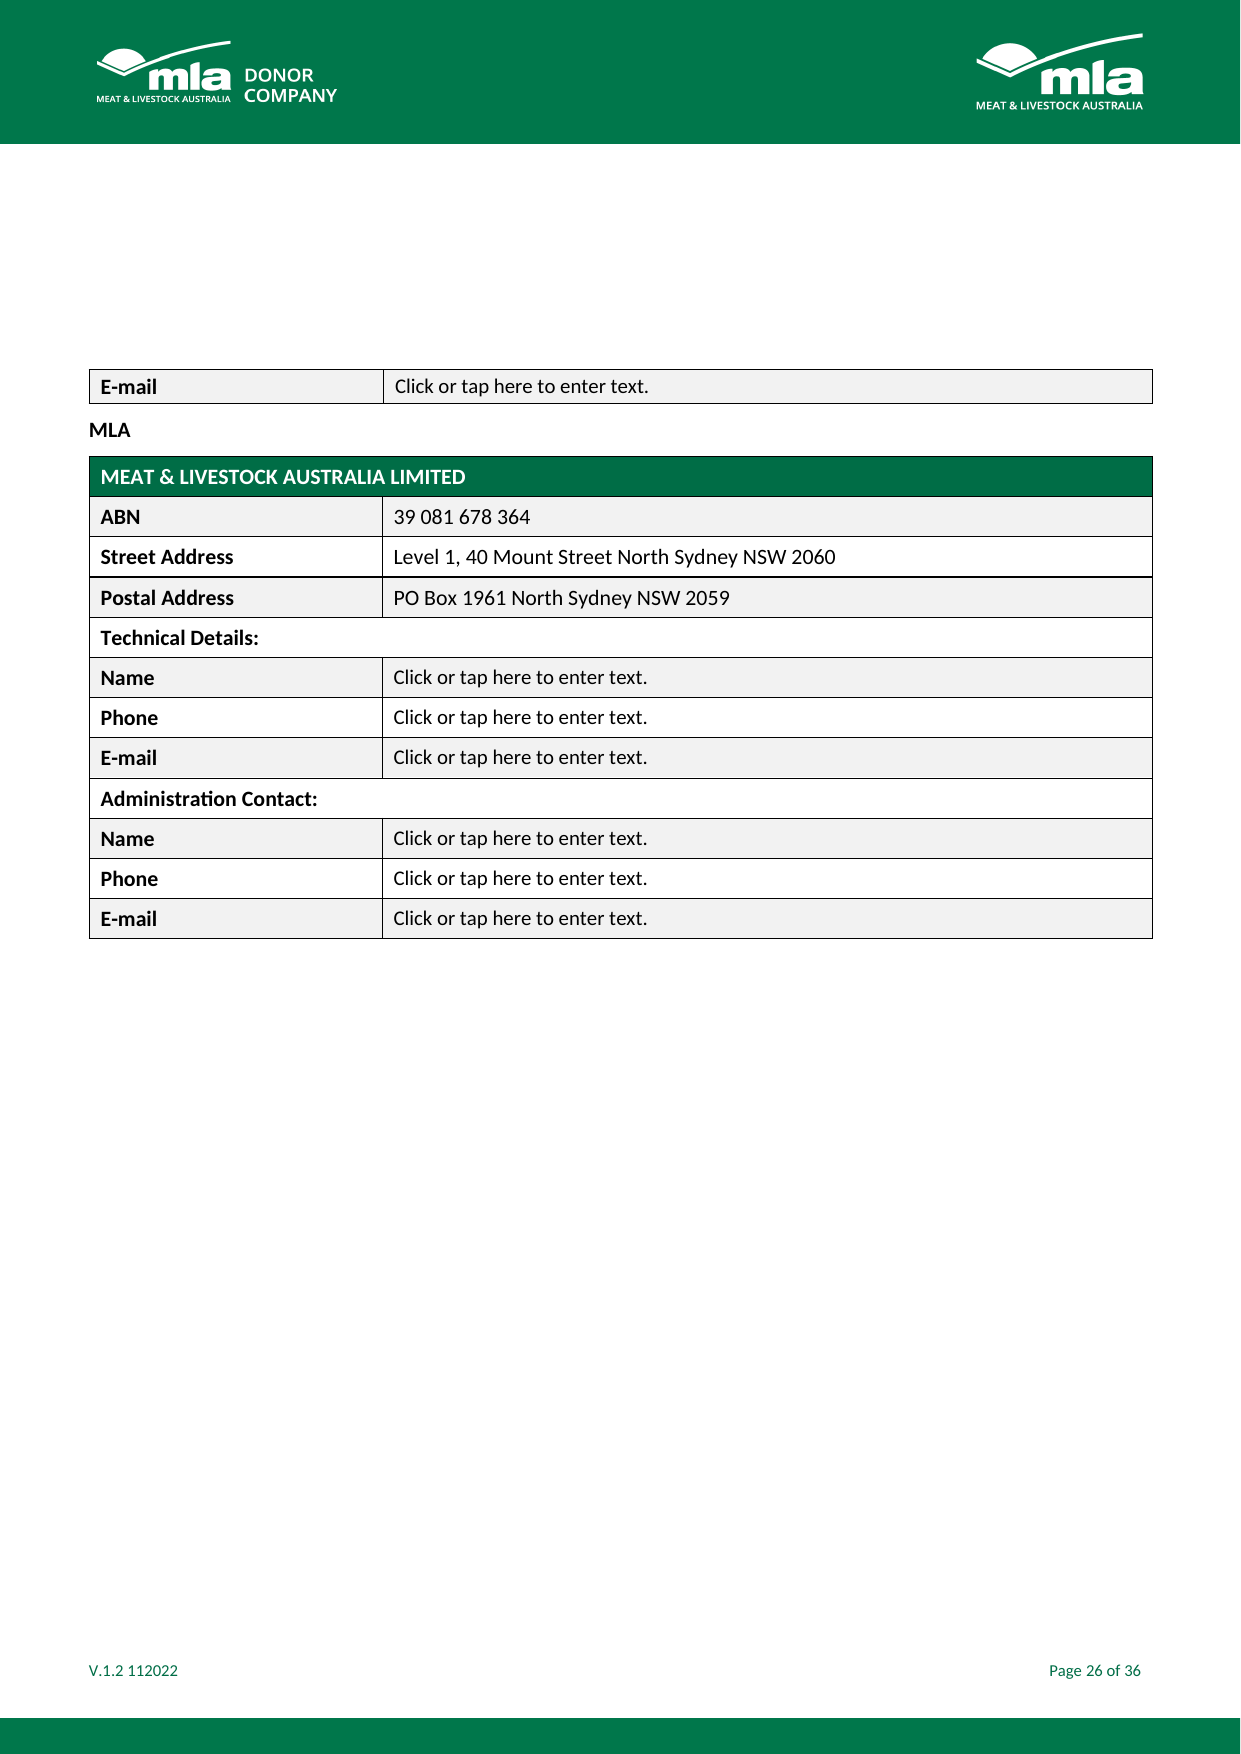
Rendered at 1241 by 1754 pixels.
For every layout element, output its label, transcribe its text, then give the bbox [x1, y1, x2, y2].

table_cell Technical Details: [90, 618, 1152, 657]
table_cell Phone [90, 698, 382, 737]
table_cell ABN [90, 497, 382, 536]
table_cell 39 081 678 364 [383, 497, 1152, 536]
table_cell Name [90, 819, 382, 858]
table_cell E-mail [90, 899, 382, 938]
table_cell Name [90, 658, 382, 697]
text MLA [89, 417, 1152, 443]
table_cell Administration Contact: [90, 779, 1152, 818]
picture [0, 0, 1241, 144]
table_cell E-mail [90, 370, 383, 403]
table_header MEAT & LIVESTOCK AUSTRALIA LIMITED [90, 457, 1152, 496]
table_cell Level 1, 40 Mount Street North Sydney NSW 2060 [383, 537, 1152, 576]
table_cell E-mail [90, 738, 382, 777]
table_cell PO Box 1961 North Sydney NSW 2059 [383, 578, 1152, 617]
table_cell Phone [90, 859, 382, 898]
table_cell Postal Address [90, 578, 382, 617]
picture [0, 1717, 1241, 1754]
table_cell Street Address [90, 537, 382, 576]
